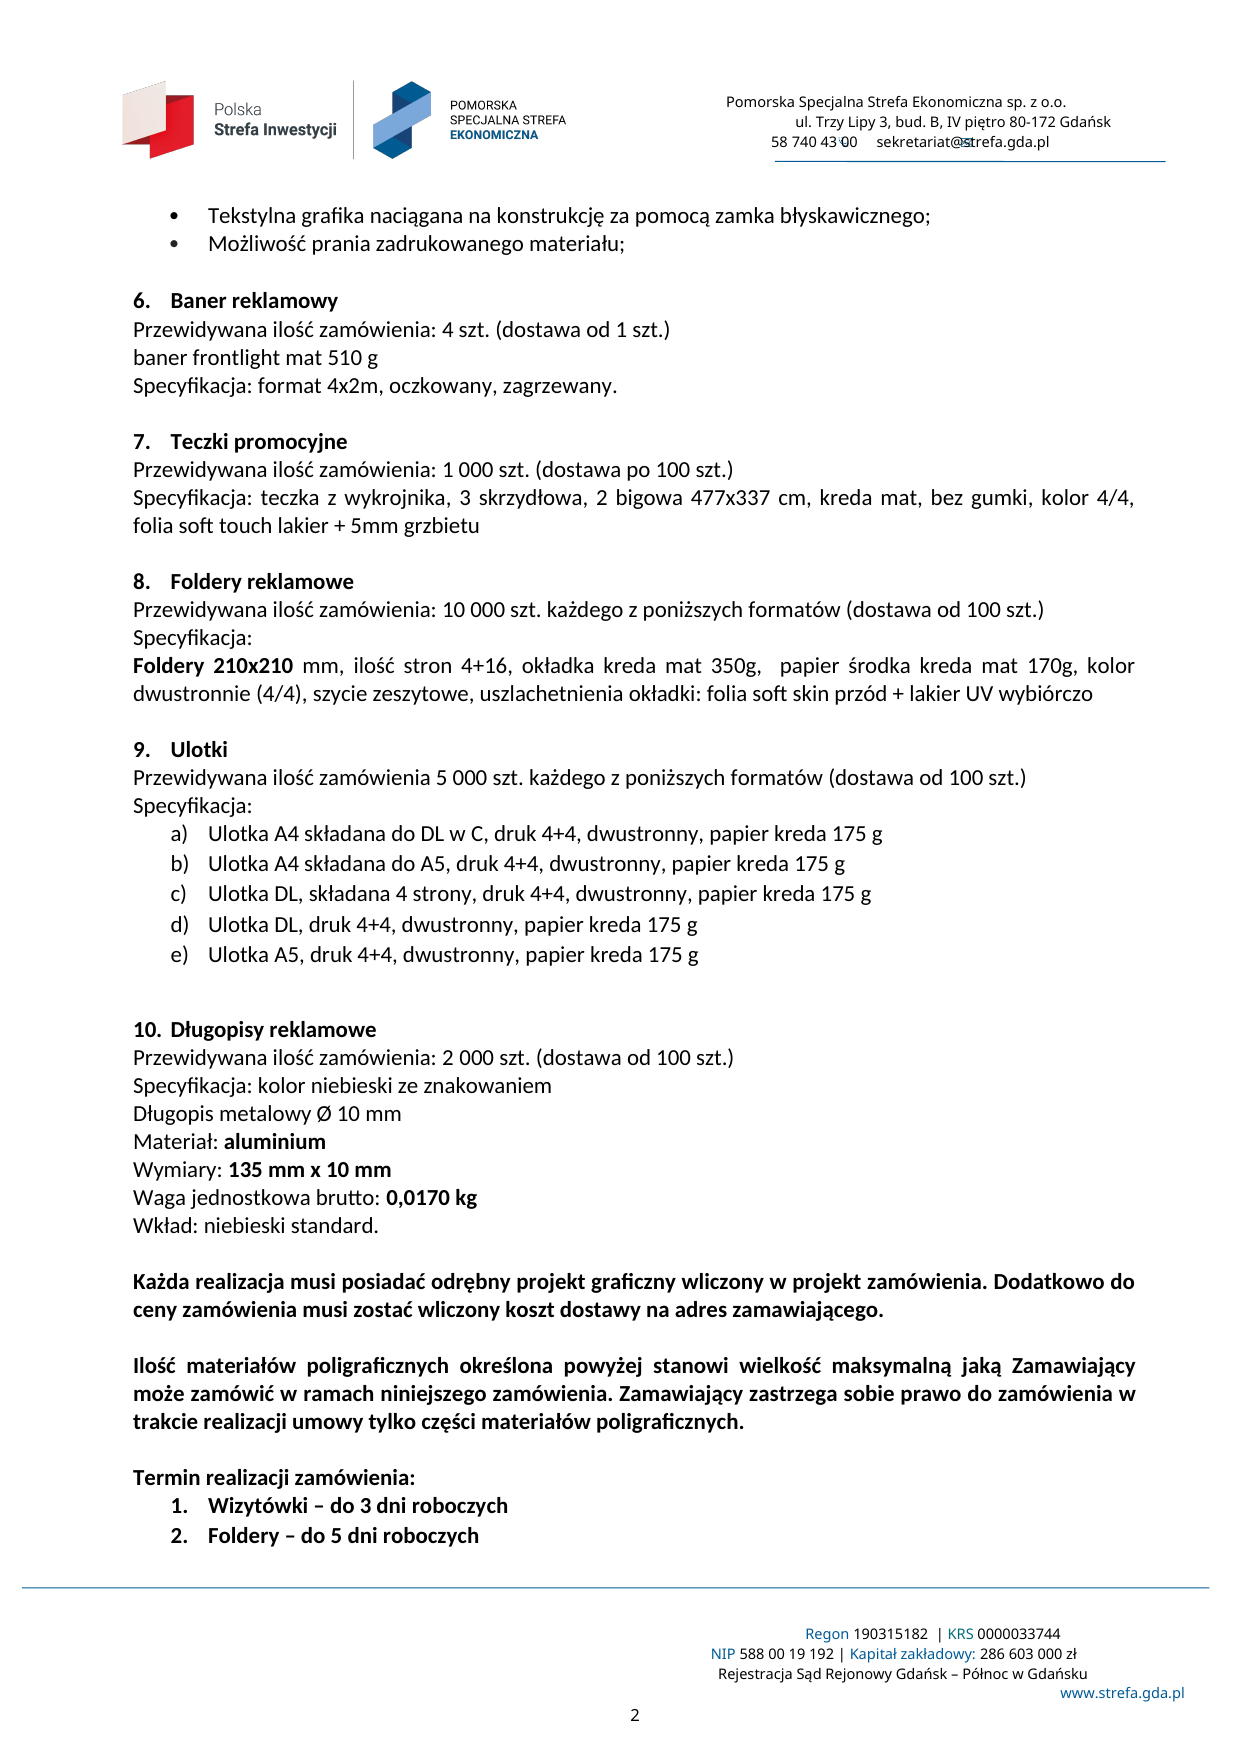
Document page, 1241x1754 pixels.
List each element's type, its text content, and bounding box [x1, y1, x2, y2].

text baner frontlight mat 510 g [133, 343, 1137, 371]
list Ulotka A5, druk 4+4, dwustronny, papier kreda 175 g [170, 940, 1137, 968]
text Przewidywana ilość zamówienia: 2 000 szt. (dostawa od 100 szt.) [133, 1043, 1137, 1071]
list Ulotka A4 składana do DL w C, druk 4+4, dwustronny, papier kreda 175 g [170, 819, 1137, 847]
text Specyfikacja: kolor niebieski ze znakowaniem Długopis metalowy Ø 10 mm Materiał: aluminium Wymiary: 135 mm x 10 mm Waga jednostkowa brutto: 0,0170 kg Wkład: niebieski standard. [133, 1071, 1137, 1239]
list Tekstylna grafika naciągana na konstrukcję za pomocą zamka błyskawicznego; [170, 201, 1137, 229]
list Foldery – do 5 dni roboczych [170, 1521, 1137, 1549]
text Specyfikacja: [133, 623, 1137, 651]
list Baner reklamowy [133, 287, 1137, 315]
text Przewidywana ilość zamówienia: 1 000 szt. (dostawa po 100 szt.) [133, 455, 1137, 483]
list Foldery reklamowe [133, 567, 1137, 595]
picture [838, 137, 843, 147]
text Specyfikacja: [133, 791, 1137, 819]
text Specyfikacja: format 4x2m, oczkowany, zagrzewany. [133, 371, 1137, 399]
list Ulotki [133, 735, 1137, 763]
list Wizytówki – do 3 dni roboczych [170, 1491, 1137, 1519]
text Przewidywana ilość zamówienia 5 000 szt. każdego z poniższych formatów (dostawa od 100 szt.) [133, 763, 1137, 791]
list Długopisy reklamowe [133, 1015, 1137, 1043]
list Ulotka A4 składana do A5, druk 4+4, dwustronny, papier kreda 175 g [170, 849, 1137, 877]
list Teczki promocyjne [133, 427, 1137, 455]
text Przewidywana ilość zamówienia: 10 000 szt. każdego z poniższych formatów (dostawa od 100 szt.) [133, 595, 1137, 623]
list Możliwość prania zadrukowanego materiału; [170, 229, 1137, 257]
picture [100, 69, 566, 167]
text Ilość materiałów poligraficznych określona powyżej stanowi wielkość maksymalną jaką Zamawiający może zamówić w ramach niniejszego zamówienia. Zamawiający zastrzega sobie prawo do zamówienia w trakcie realizacji umowy tylko części materiałów poligraficznych. [133, 1351, 1137, 1435]
text Specyfikacja: teczka z wykrojnika, 3 skrzydłowa, 2 bigowa 477x337 cm, kreda mat, bez gumki, kolor 4/4, folia soft touch lakier + 5mm grzbietu [133, 483, 1137, 539]
text Przewidywana ilość zamówienia: 4 szt. (dostawa od 1 szt.) [133, 315, 1137, 343]
text Termin realizacji zamówienia: [133, 1463, 1137, 1491]
text Każda realizacja musi posiadać odrębny projekt graficzny wliczony w projekt zamówienia. Dodatkowo do ceny zamówienia musi zostać wliczony koszt dostawy na adres zamawiającego. [133, 1267, 1137, 1323]
list Ulotka DL, składana 4 strony, druk 4+4, dwustronny, papier kreda 175 g [170, 879, 1137, 907]
picture [960, 138, 972, 147]
list Ulotka DL, druk 4+4, dwustronny, papier kreda 175 g [170, 910, 1137, 938]
text Foldery 210x210 mm, ilość stron 4+16, okładka kreda mat 350g, papier środka kreda mat 170g, kolor dwustronnie (4/4), szycie zeszytowe, uszlachetnienia okładki: folia soft skin przód + lakier UV wybiórczo [133, 651, 1137, 707]
